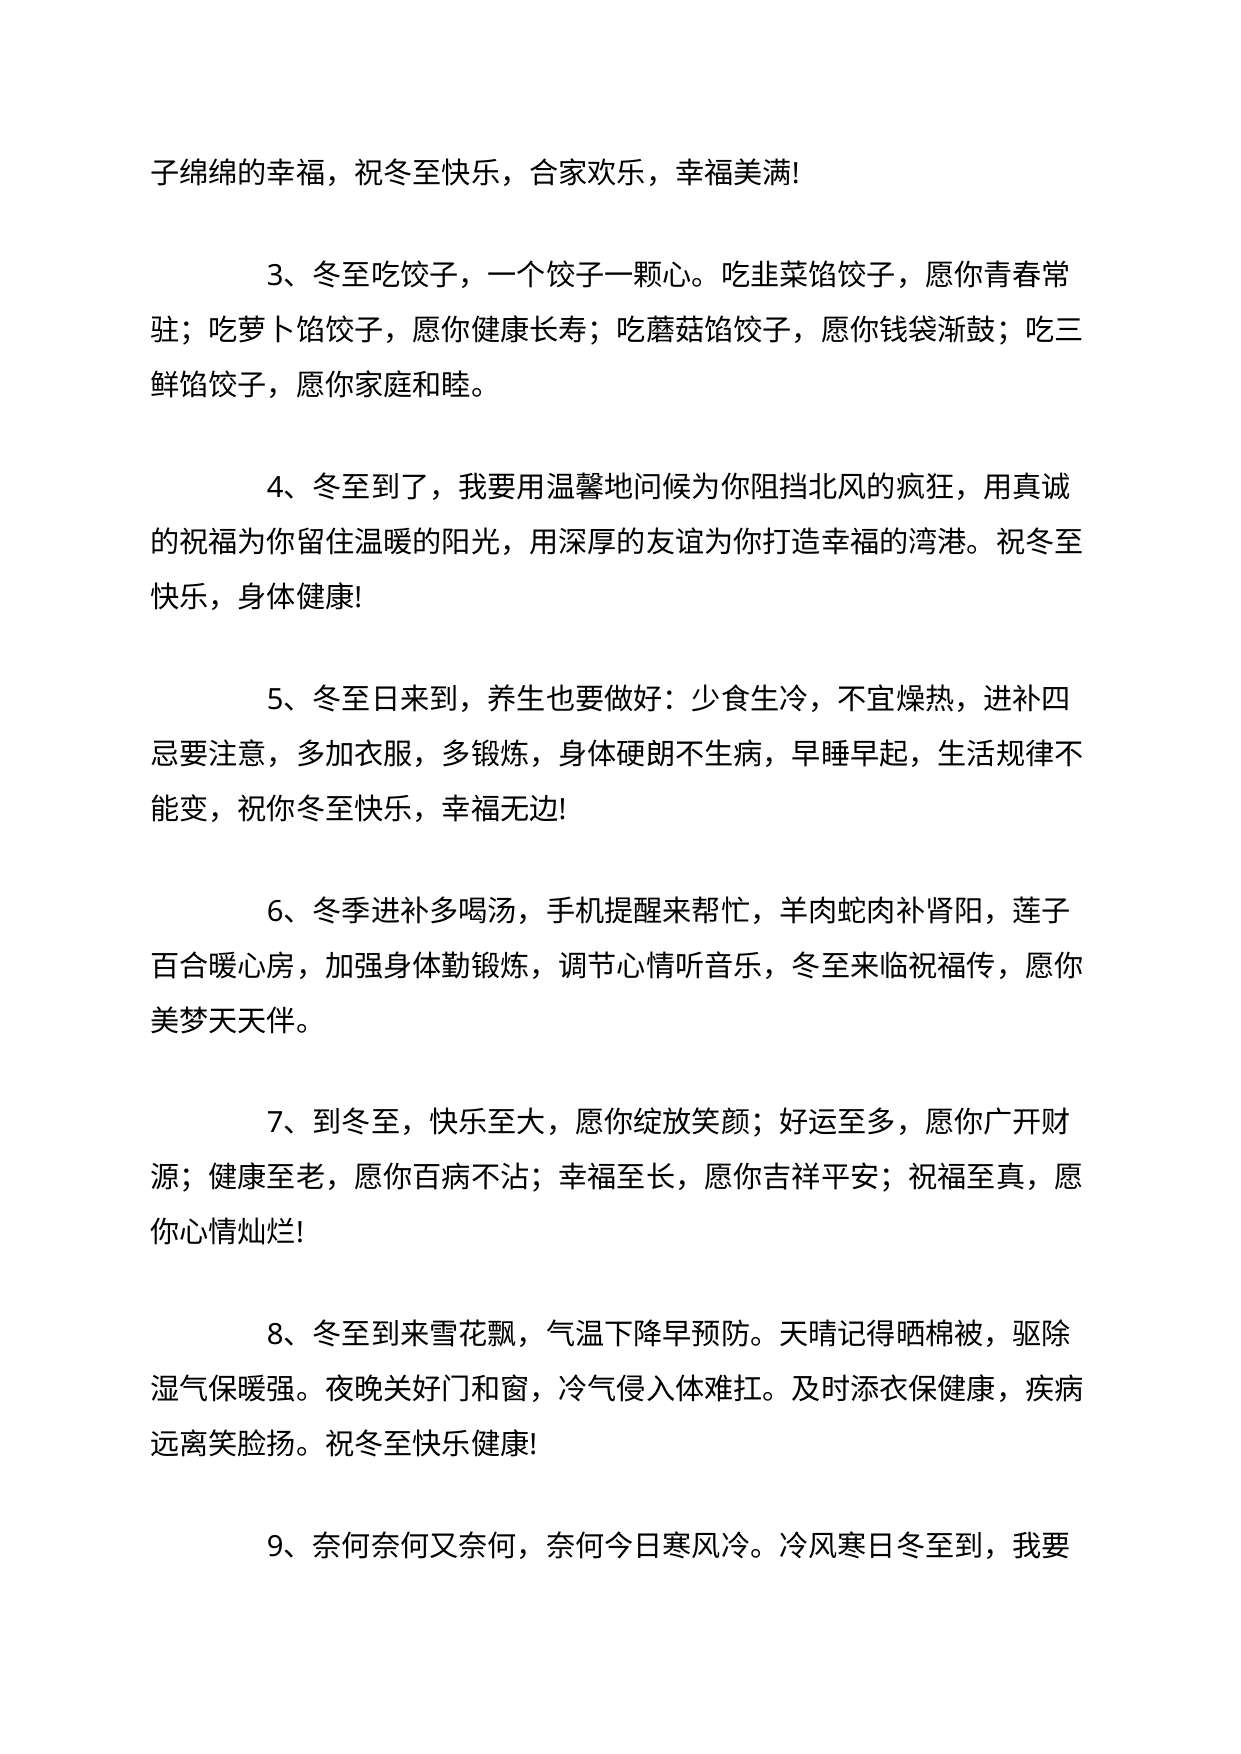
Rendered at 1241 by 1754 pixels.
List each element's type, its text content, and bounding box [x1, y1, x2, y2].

text 7、到冬至，快乐至大，愿你绽放笑颜；好运至多，愿你广开财源；健康至老，愿你百病不沾；幸福至长，愿你吉祥平安；祝福至真，愿你心情灿烂! [150, 1099, 1090, 1251]
text 3、冬至吃饺子，一个饺子一颗心。吃韭菜馅饺子，愿你青春常驻；吃萝卜馅饺子，愿你健康长寿；吃蘑菇馅饺子，愿你钱袋渐鼓；吃三鲜馅饺子，愿你家庭和睦。 [150, 252, 1090, 404]
text 4、冬至到了，我要用温馨地问候为你阻挡北风的疯狂，用真诚的祝福为你留住温暖的阳光，用深厚的友谊为你打造幸福的湾港。祝冬至快乐，身体健康! [150, 464, 1090, 616]
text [150, 150, 1090, 192]
text 8、冬至到来雪花飘，气温下降早预防。天晴记得晒棉被，驱除湿气保暖强。夜晚关好门和窗，冷气侵入体难扛。及时添衣保健康，疾病远离笑脸扬。祝冬至快乐健康! [150, 1311, 1090, 1463]
text 6、冬季进补多喝汤，手机提醒来帮忙，羊肉蛇肉补肾阳，莲子百合暖心房，加强身体勤锻炼，调节心情听音乐，冬至来临祝福传，愿你美梦天天伴。 [150, 887, 1090, 1039]
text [150, 1523, 1090, 1565]
text 5、冬至日来到，养生也要做好：少食生冷，不宜燥热，进补四忌要注意，多加衣服，多锻炼，身体硬朗不生病，早睡早起，生活规律不能变，祝你冬至快乐，幸福无边! [150, 676, 1090, 828]
